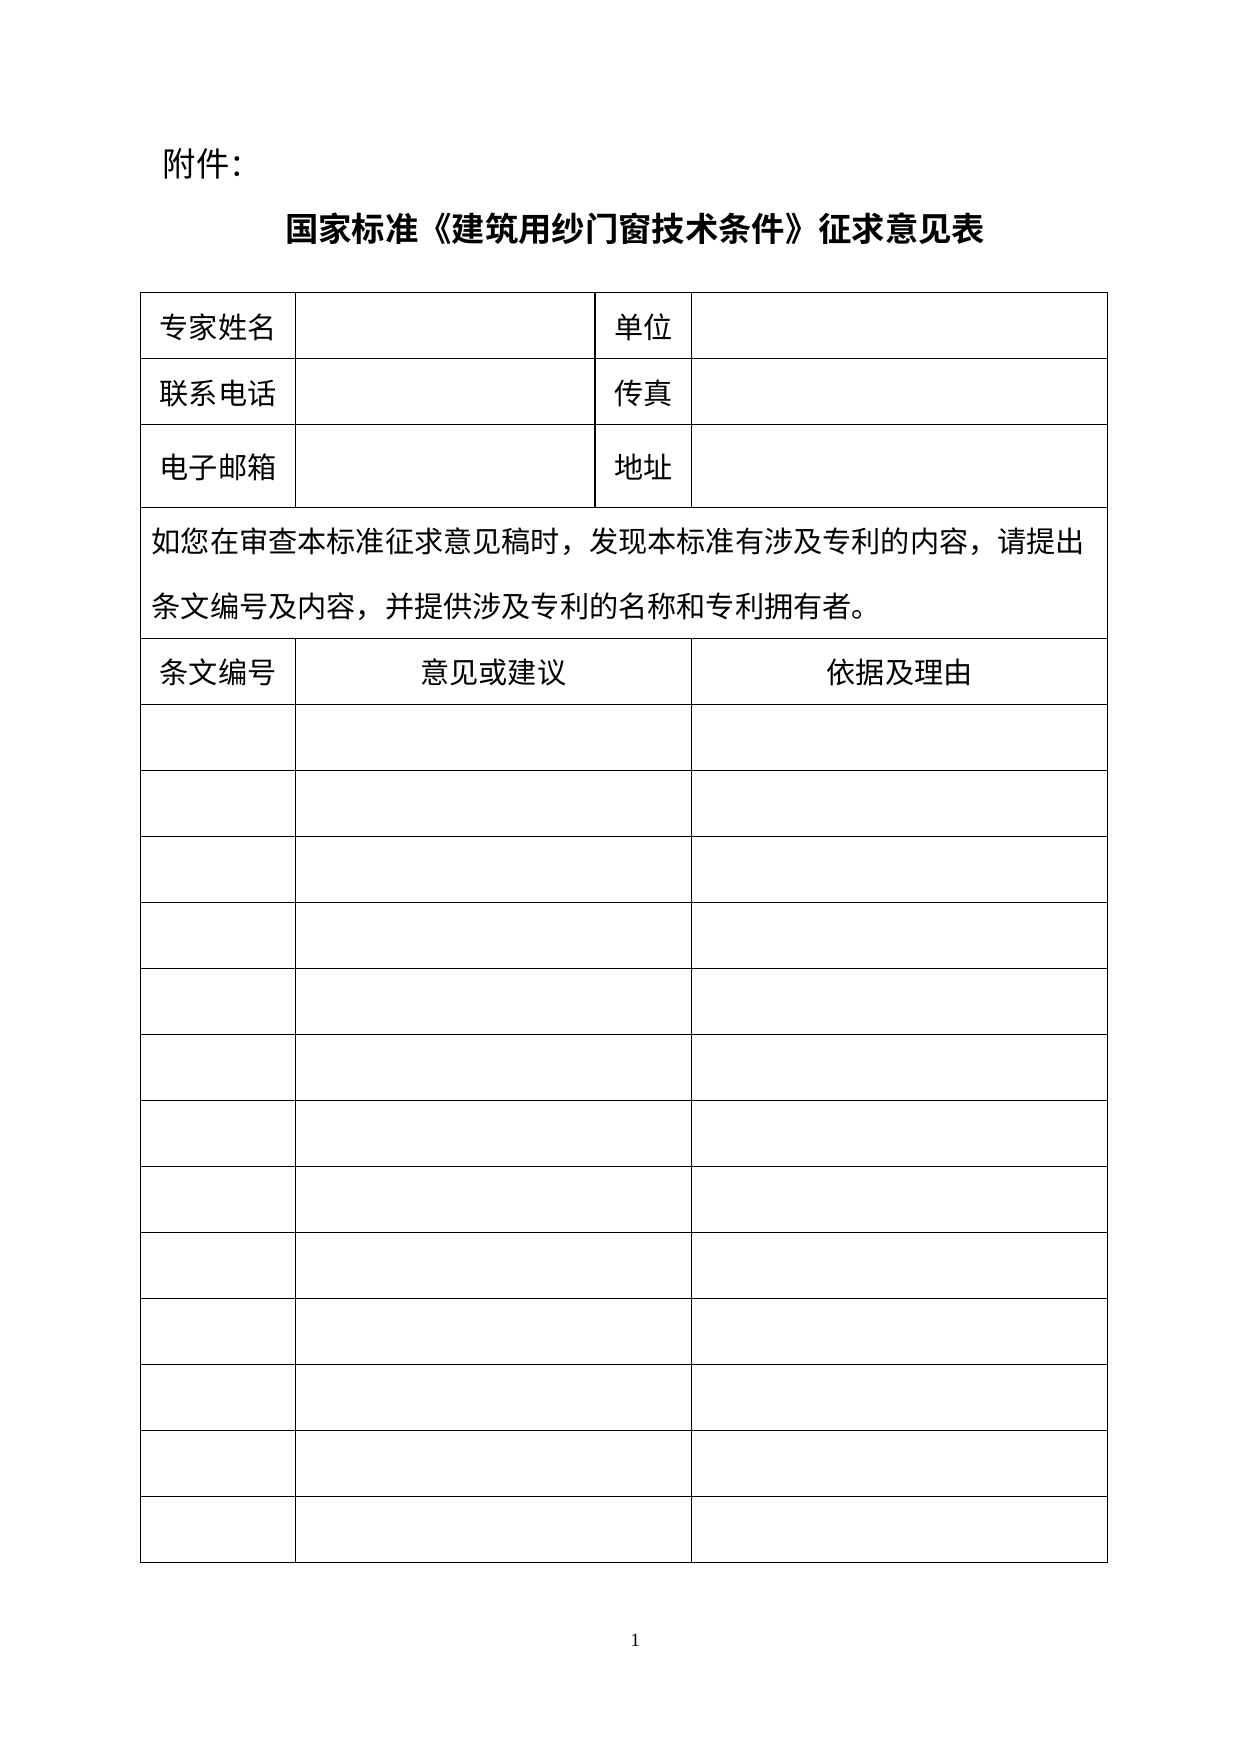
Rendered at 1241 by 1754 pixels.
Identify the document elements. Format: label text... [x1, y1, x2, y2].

table_cell [692, 425, 1107, 507]
table_cell [296, 1167, 691, 1232]
table_cell [141, 1167, 295, 1232]
table_cell 意见或建议 [296, 639, 691, 704]
table_cell [692, 1497, 1107, 1562]
table_cell 条文编号 [141, 639, 295, 704]
table_cell 依据及理由 [692, 639, 1107, 704]
table_cell [692, 903, 1107, 968]
table_cell [692, 359, 1107, 424]
table_cell [692, 1365, 1107, 1430]
table_cell [692, 1167, 1107, 1232]
table_cell [296, 705, 691, 770]
table_cell 电子邮箱 [141, 425, 295, 507]
table_cell [692, 969, 1107, 1034]
table_cell [692, 1233, 1107, 1298]
table_cell [141, 969, 295, 1034]
table_cell [141, 903, 295, 968]
table_cell [296, 1431, 691, 1496]
table_cell [141, 1497, 295, 1562]
table_cell [141, 837, 295, 902]
table_cell [692, 1035, 1107, 1100]
table_cell [296, 903, 691, 968]
table_cell [141, 1101, 295, 1166]
table_cell 传真 [596, 359, 691, 424]
table_cell [141, 1233, 295, 1298]
table_cell [141, 1299, 295, 1364]
table_cell [296, 837, 691, 902]
table_cell [141, 1431, 295, 1496]
table_header [692, 293, 1107, 358]
table_cell [296, 771, 691, 836]
table_cell [296, 425, 594, 507]
table_cell [296, 1299, 691, 1364]
table_cell [296, 1365, 691, 1430]
table_cell [296, 1233, 691, 1298]
table_cell 如您在审查本标准征求意见稿时，发现本标准有涉及专利的内容，请提出条文编号及内容，并提供涉及专利的名称和专利拥有者。 [141, 508, 1107, 638]
table_cell [692, 705, 1107, 770]
table_cell [141, 1365, 295, 1430]
table_cell [692, 1101, 1107, 1166]
table_cell [141, 705, 295, 770]
table_cell [296, 1101, 691, 1166]
table_cell 联系电话 [141, 359, 295, 424]
table_cell [296, 1035, 691, 1100]
table_cell [141, 771, 295, 836]
table_cell [692, 837, 1107, 902]
table_header 单位 [596, 293, 691, 358]
text 附件： [162, 130, 1107, 195]
table_cell [141, 1035, 295, 1100]
text 国家标准《建筑用纱门窗技术条件》征求意见表 [162, 195, 1107, 260]
table_header [296, 293, 594, 358]
table_cell [692, 771, 1107, 836]
table_cell [296, 359, 594, 424]
table_cell 地址 [596, 425, 691, 507]
table_cell [692, 1299, 1107, 1364]
table_cell [296, 969, 691, 1034]
table_cell [692, 1431, 1107, 1496]
table_header 专家姓名 [141, 293, 295, 358]
table_cell [296, 1497, 691, 1562]
